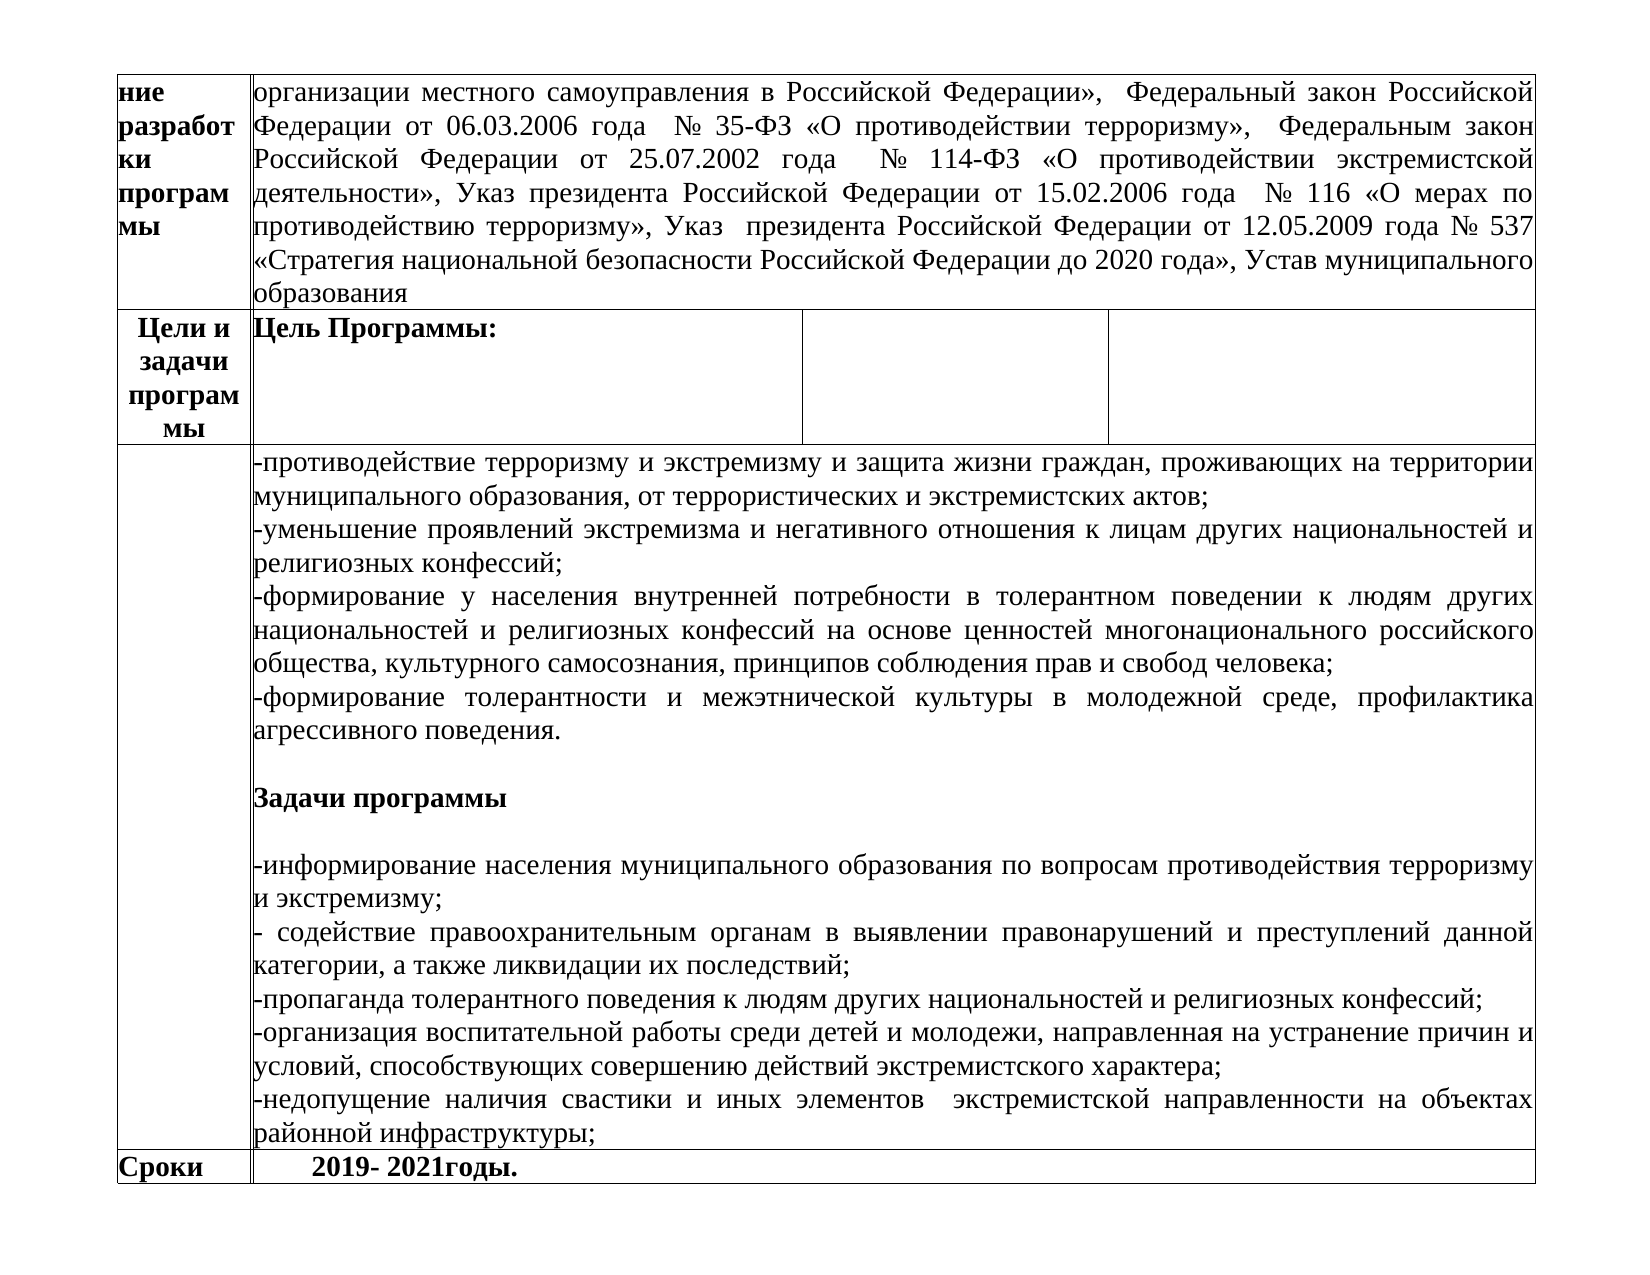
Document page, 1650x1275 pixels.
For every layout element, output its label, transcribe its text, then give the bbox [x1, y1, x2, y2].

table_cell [254, 75, 1535, 309]
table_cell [118, 75, 250, 309]
table_cell [118, 445, 250, 1149]
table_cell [118, 1150, 250, 1183]
table_cell 2019- 2021годы. [254, 1150, 1535, 1183]
table_cell Цели и задачи програм мы [118, 310, 250, 444]
table_cell [803, 310, 1108, 444]
table_cell Цель Программы: [254, 310, 802, 444]
table_cell [1109, 310, 1535, 444]
table_cell -противодействие терроризму и экстремизму и защита жизни граждан, проживающих на территории муниципального образования, от террористических и экстремистских актов; -уменьшение проявлений экстремизма и негативного отношения к лицам других национальностей и религиозных конфессий; -формирование у населения внутренней потребности в толерантном поведении к людям других национальностей и религиозных конфессий на основе ценностей многонационального российского общества, культурного самосознания, принципов соблюдения прав и свобод человека; -формирование толерантности и межэтнической культуры в молодежной среде, профилактика агрессивного поведения. Задачи программы -информирование населения муниципального образования по вопросам противодействия терроризму и экстремизму; - содействие правоохранительным органам в выявлении правонарушений и преступлений данной категории, а также ликвидации их последствий; -пропаганда толерантного поведения к людям других национальностей и религиозных конфессий; -организация воспитательной работы среди детей и молодежи, направленная на устранение причин и условий, способствующих совершению действий экстремистского характера; -недопущение наличия свастики и иных элементов экстремистской направленности на объектах районной инфраструктуры; [254, 445, 1535, 1149]
